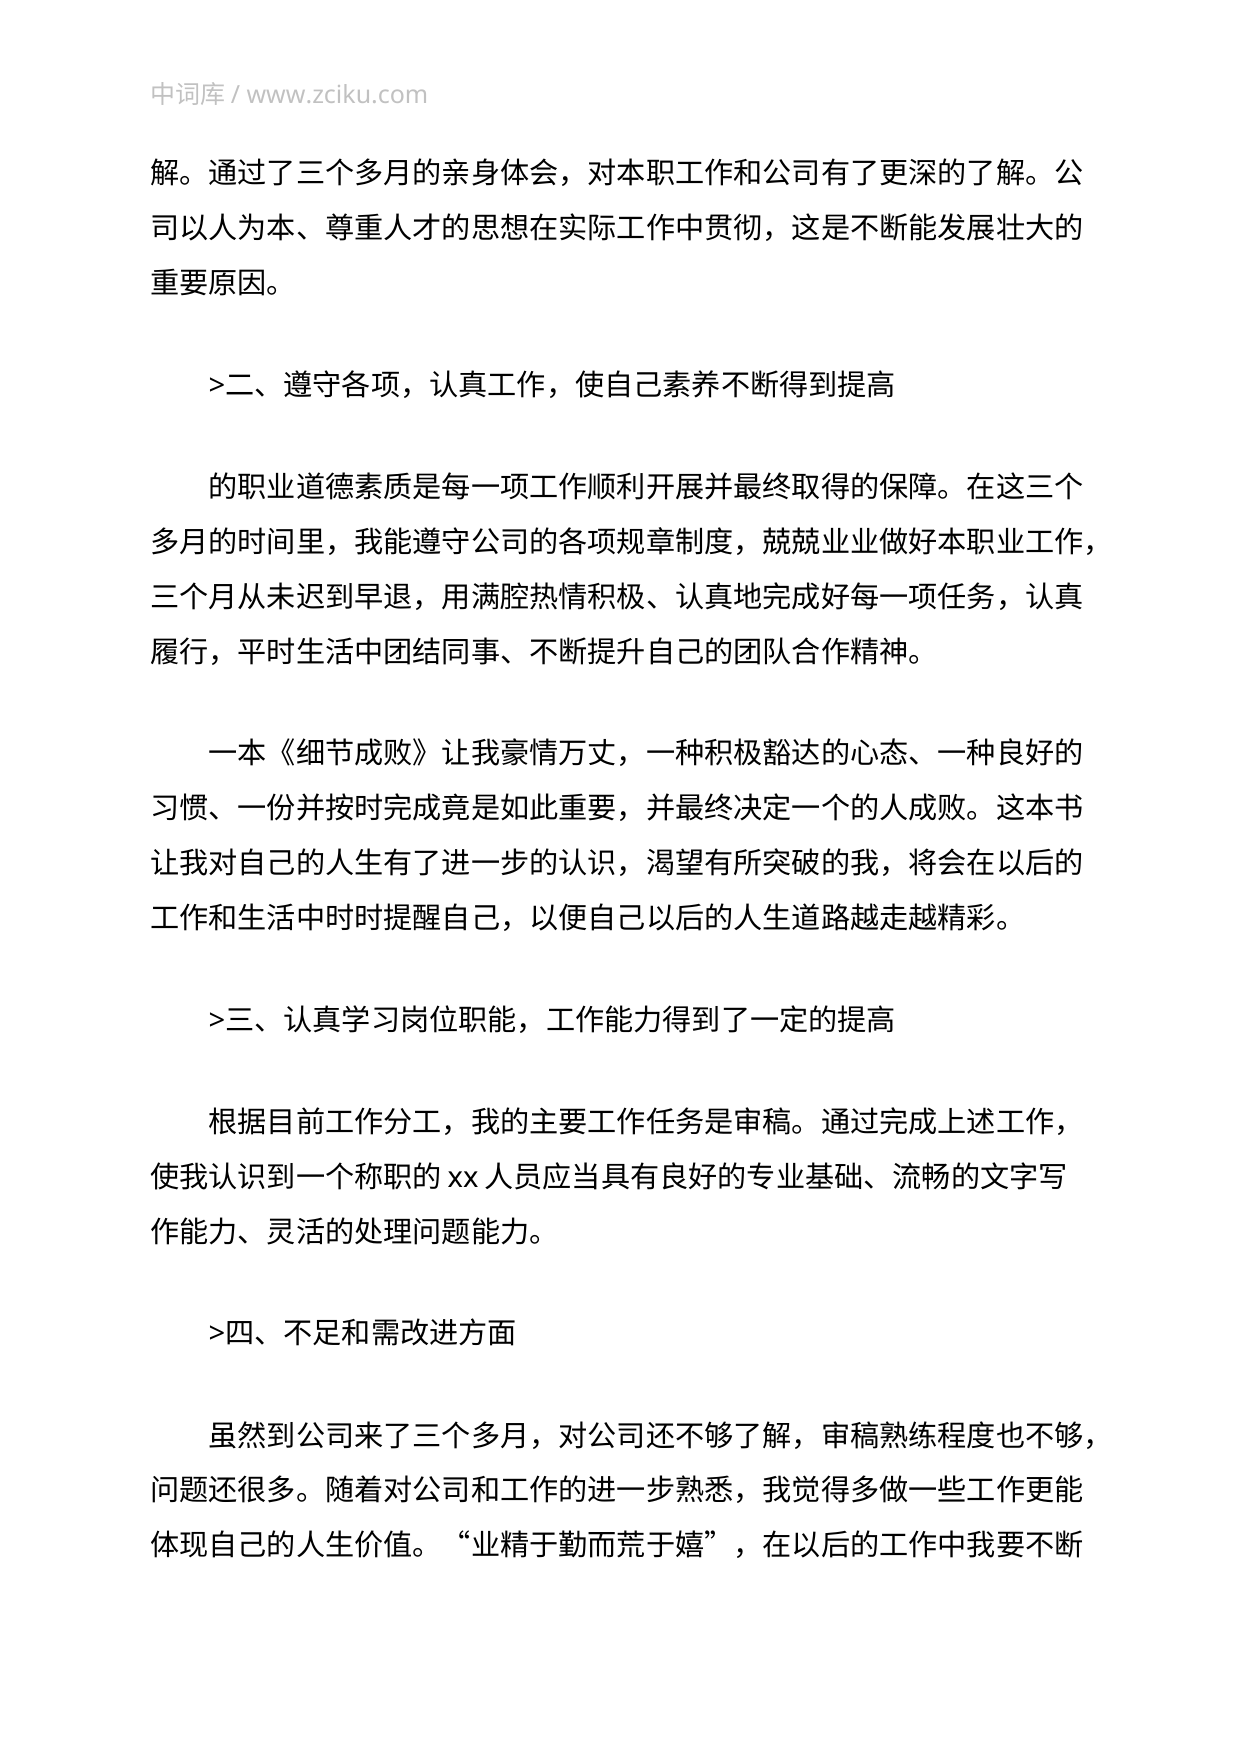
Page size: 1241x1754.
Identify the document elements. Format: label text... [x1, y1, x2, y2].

text 的职业道德素质是每一项工作顺利开展并最终取得的保障。在这三个多月的时间里，我能遵守公司的各项规章制度，兢兢业业做好本职业工作，三个月从未迟到早退，用满腔热情积极、认真地完成好每一项任务，认真履行，平时生活中团结同事、不断提升自己的团队合作精神。 [150, 463, 1090, 671]
text >四、不足和需改进方面 [150, 1310, 1090, 1352]
text 根据目前工作分工，我的主要工作任务是审稿。通过完成上述工作，使我认识到一个称职的xx人员应当具有良好的专业基础、流畅的文字写作能力、灵活的处理问题能力。 [150, 1098, 1090, 1251]
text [150, 150, 1090, 302]
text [150, 1412, 1090, 1564]
text >三、认真学习岗位职能，工作能力得到了一定的提高 [150, 996, 1090, 1039]
text >二、遵守各项，认真工作，使自己素养不断得到提高 [150, 362, 1090, 404]
text 一本《细节成败》让我豪情万丈，一种积极豁达的心态、一种良好的习惯、一份并按时完成竟是如此重要，并最终决定一个的人成败。这本书让我对自己的人生有了进一步的认识，渴望有所突破的我，将会在以后的工作和生活中时时提醒自己，以便自己以后的人生道路越走越精彩。 [150, 730, 1090, 937]
